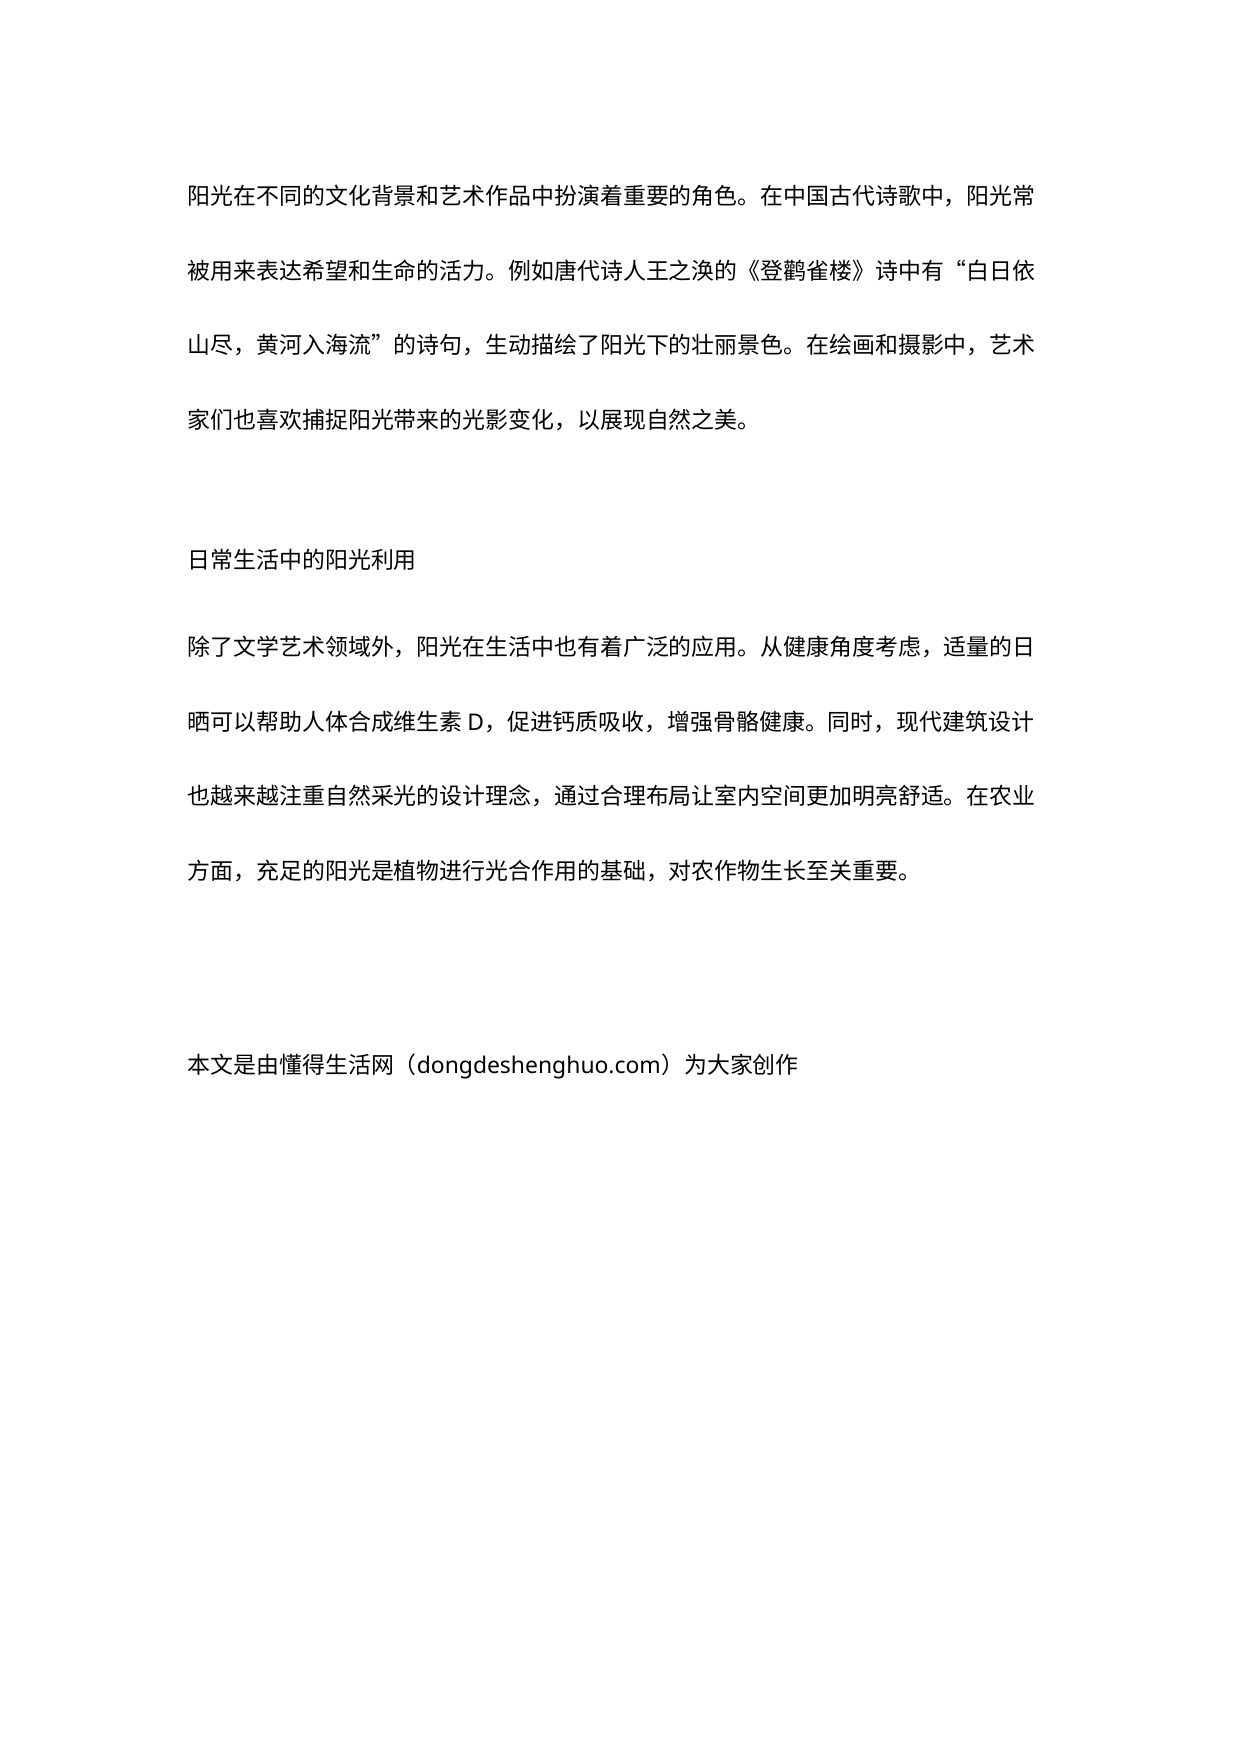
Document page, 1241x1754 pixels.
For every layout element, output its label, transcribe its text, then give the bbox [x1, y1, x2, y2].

text 除了文学艺术领域外，阳光在生活中也有着广泛的应用。从健康角度考虑，适量的日晒可以帮助人体合成维生素D，促进钙质吸收，增强骨骼健康。同时，现代建筑设计也越来越注重自然采光的设计理念，通过合理布局让室内空间更加明亮舒适。在农业方面，充足的阳光是植物进行光合作用的基础，对农作物生长至关重要。 [187, 613, 1053, 902]
text 日常生活中的阳光利用 [187, 526, 1053, 591]
text 阳光在不同的文化背景和艺术作品中扮演着重要的角色。在中国古代诗歌中，阳光常被用来表达希望和生命的活力。例如唐代诗人王之涣的《登鹳雀楼》诗中有“白日依山尽，黄河入海流”的诗句，生动描绘了阳光下的壮丽景色。在绘画和摄影中，艺术家们也喜欢捕捉阳光带来的光影变化，以展现自然之美。 [187, 162, 1053, 451]
text 本文是由懂得生活网（dongdeshenghuo.com）为大家创作 [187, 1031, 1053, 1096]
